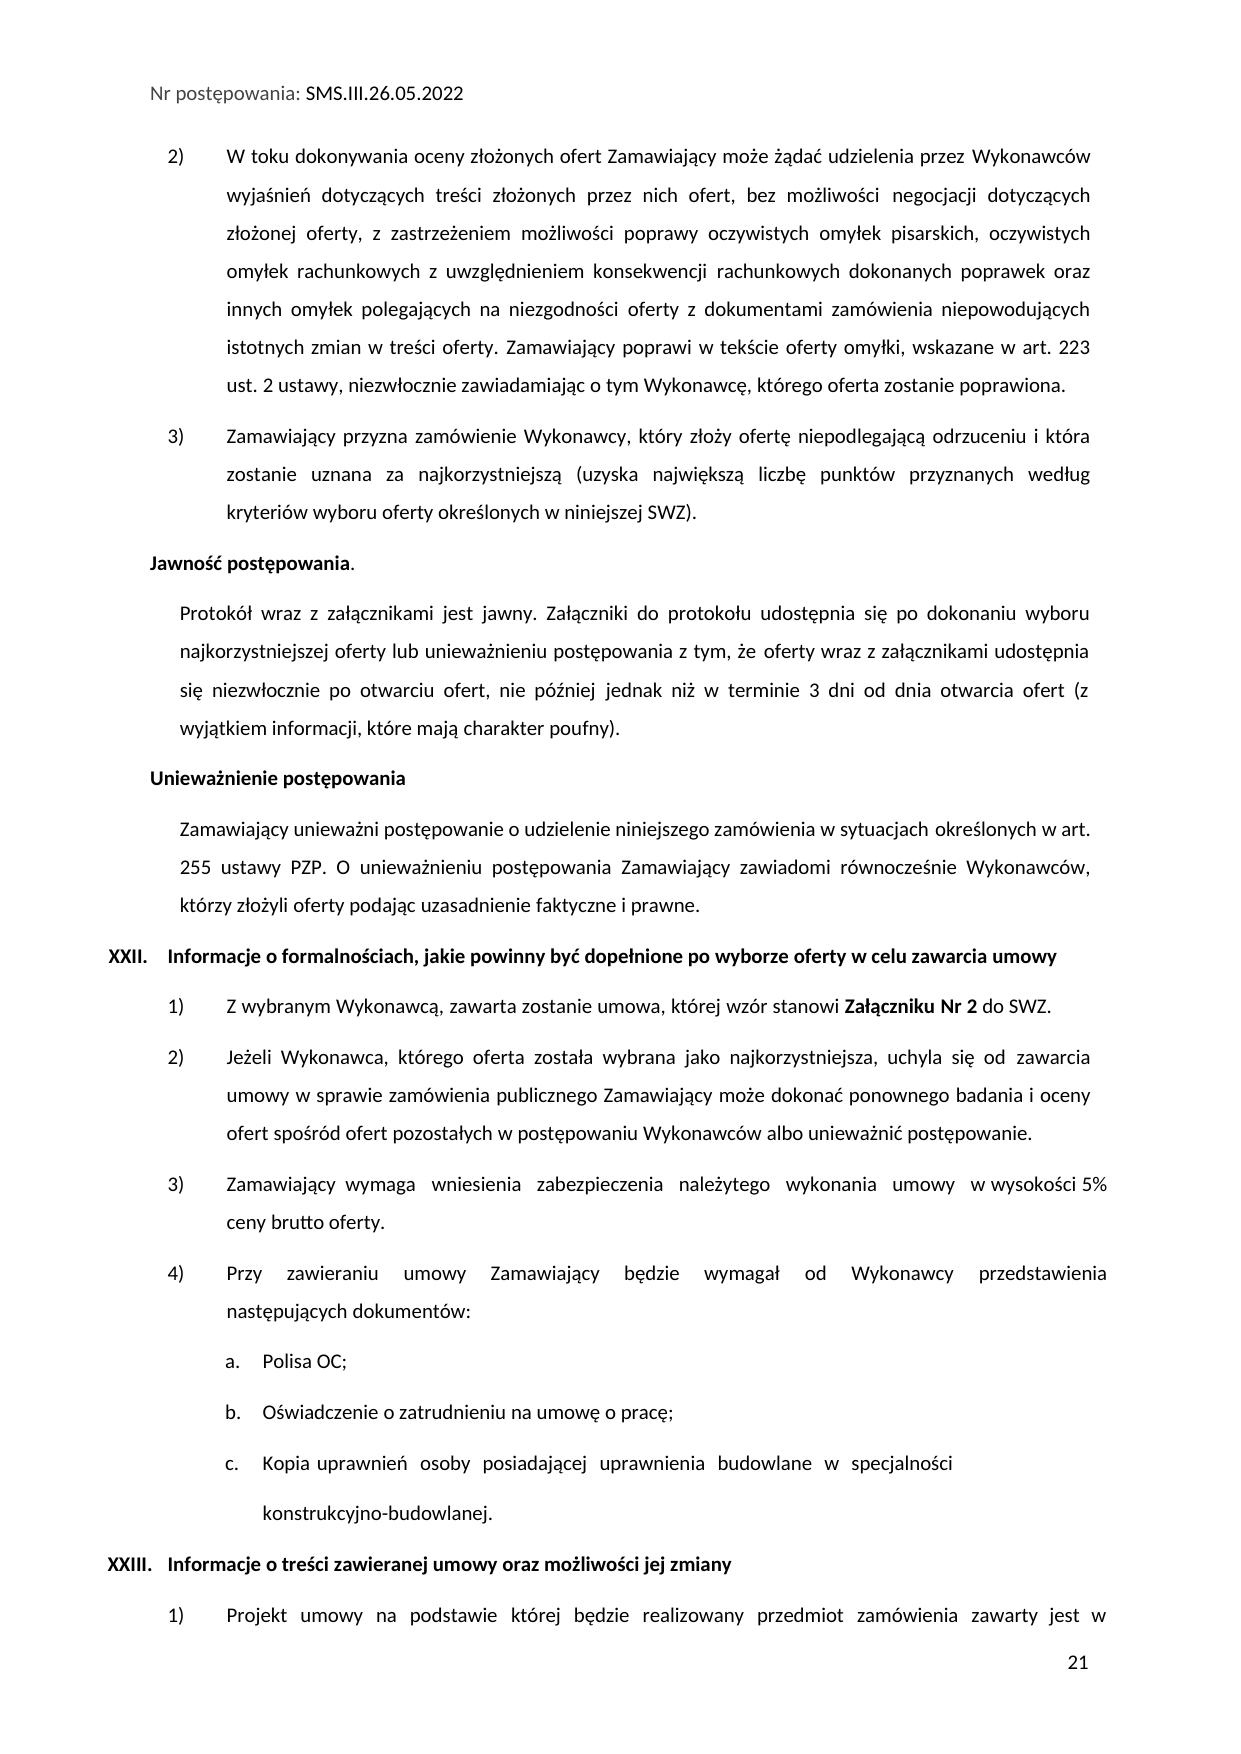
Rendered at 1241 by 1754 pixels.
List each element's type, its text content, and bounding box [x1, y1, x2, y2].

subtitle Informacje o treści zawieranej umowy oraz możliwości jej zmiany [107, 1551, 1107, 1577]
list Zamawiający wymaga wniesienia zabezpieczenia należytego wykonania umowy w wysokości 5% ceny brutto oferty. [167, 1171, 1107, 1235]
list Z wybranym Wykonawcą, zawarta zostanie umowa, której wzór stanowi Załączniku Nr 2 do SWZ. [167, 994, 1107, 1019]
list Zamawiający przyzna zamówienie Wykonawcy, który złoży ofertę niepodlegającą odrzuceniu i która zostanie uznana za najkorzystniejszą (uzyska największą liczbę punktów przyznanych według kryteriów wyboru oferty określonych w niniejszej SWZ). [167, 423, 1090, 525]
subtitle Informacje o formalnościach, jakie powinny być dopełnione po wyborze oferty w celu zawarcia umowy [108, 943, 1107, 968]
list Polisa OC; [225, 1349, 1107, 1374]
text Protokół wraz z załącznikami jest jawny. Załączniki do protokołu udostępnia się po dokonaniu wyboru najkorzystniejszej oferty lub unieważnieniu postępowania z tym, że oferty wraz z załącznikami udostępnia się niezwłocznie po otwarciu ofert, nie później jednak niż w terminie 3 dni od dnia otwarcia ofert (z wyjątkiem informacji, które mają charakter poufny). [179, 601, 1090, 740]
subtitle Unieważnienie postępowania [150, 766, 1107, 791]
text konstrukcyjno-budowlanej. [262, 1501, 1107, 1526]
text Zamawiający unieważni postępowanie o udzielenie niniejszego zamówienia w sytuacjach określonych w art. 255 ustawy PZP. O unieważnieniu postępowania Zamawiający zawiadomi równocześnie Wykonawców, którzy złożyli oferty podając uzasadnienie faktyczne i prawne. [179, 816, 1091, 918]
subtitle Jawność postępowania. [150, 550, 1107, 575]
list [167, 1602, 1107, 1627]
list W toku dokonywania oceny złożonych ofert Zamawiający może żądać udzielenia przez Wykonawców wyjaśnień dotyczących treści złożonych przez nich ofert, bez możliwości negocjacji dotyczących złożonej oferty, z zastrzeżeniem możliwości poprawy oczywistych omyłek pisarskich, oczywistych omyłek rachunkowych z uwzględnieniem konsekwencji rachunkowych dokonanych poprawek oraz innych omyłek polegających na niezgodności oferty z dokumentami zamówienia niepowodujących istotnych zmian w treści oferty. Zamawiający poprawi w tekście oferty omyłki, wskazane w art. 223 ust. 2 ustawy, niezwłocznie zawiadamiając o tym Wykonawcę, którego oferta zostanie poprawiona. [167, 144, 1091, 398]
list Jeżeli Wykonawca, którego oferta została wybrana jako najkorzystniejsza, uchyla się od zawarcia umowy w sprawie zamówienia publicznego Zamawiający może dokonać ponownego badania i oceny ofert spośród ofert pozostałych w postępowaniu Wykonawców albo unieważnić postępowanie. [167, 1044, 1090, 1146]
list Kopia uprawnień osoby posiadającej uprawnienia budowlane w specjalności [225, 1450, 1107, 1475]
list Przy zawieraniu umowy Zamawiający będzie wymagał od Wykonawcy przedstawienia następujących dokumentów: [167, 1260, 1107, 1323]
list Oświadczenie o zatrudnieniu na umowę o pracę; [225, 1399, 1107, 1425]
